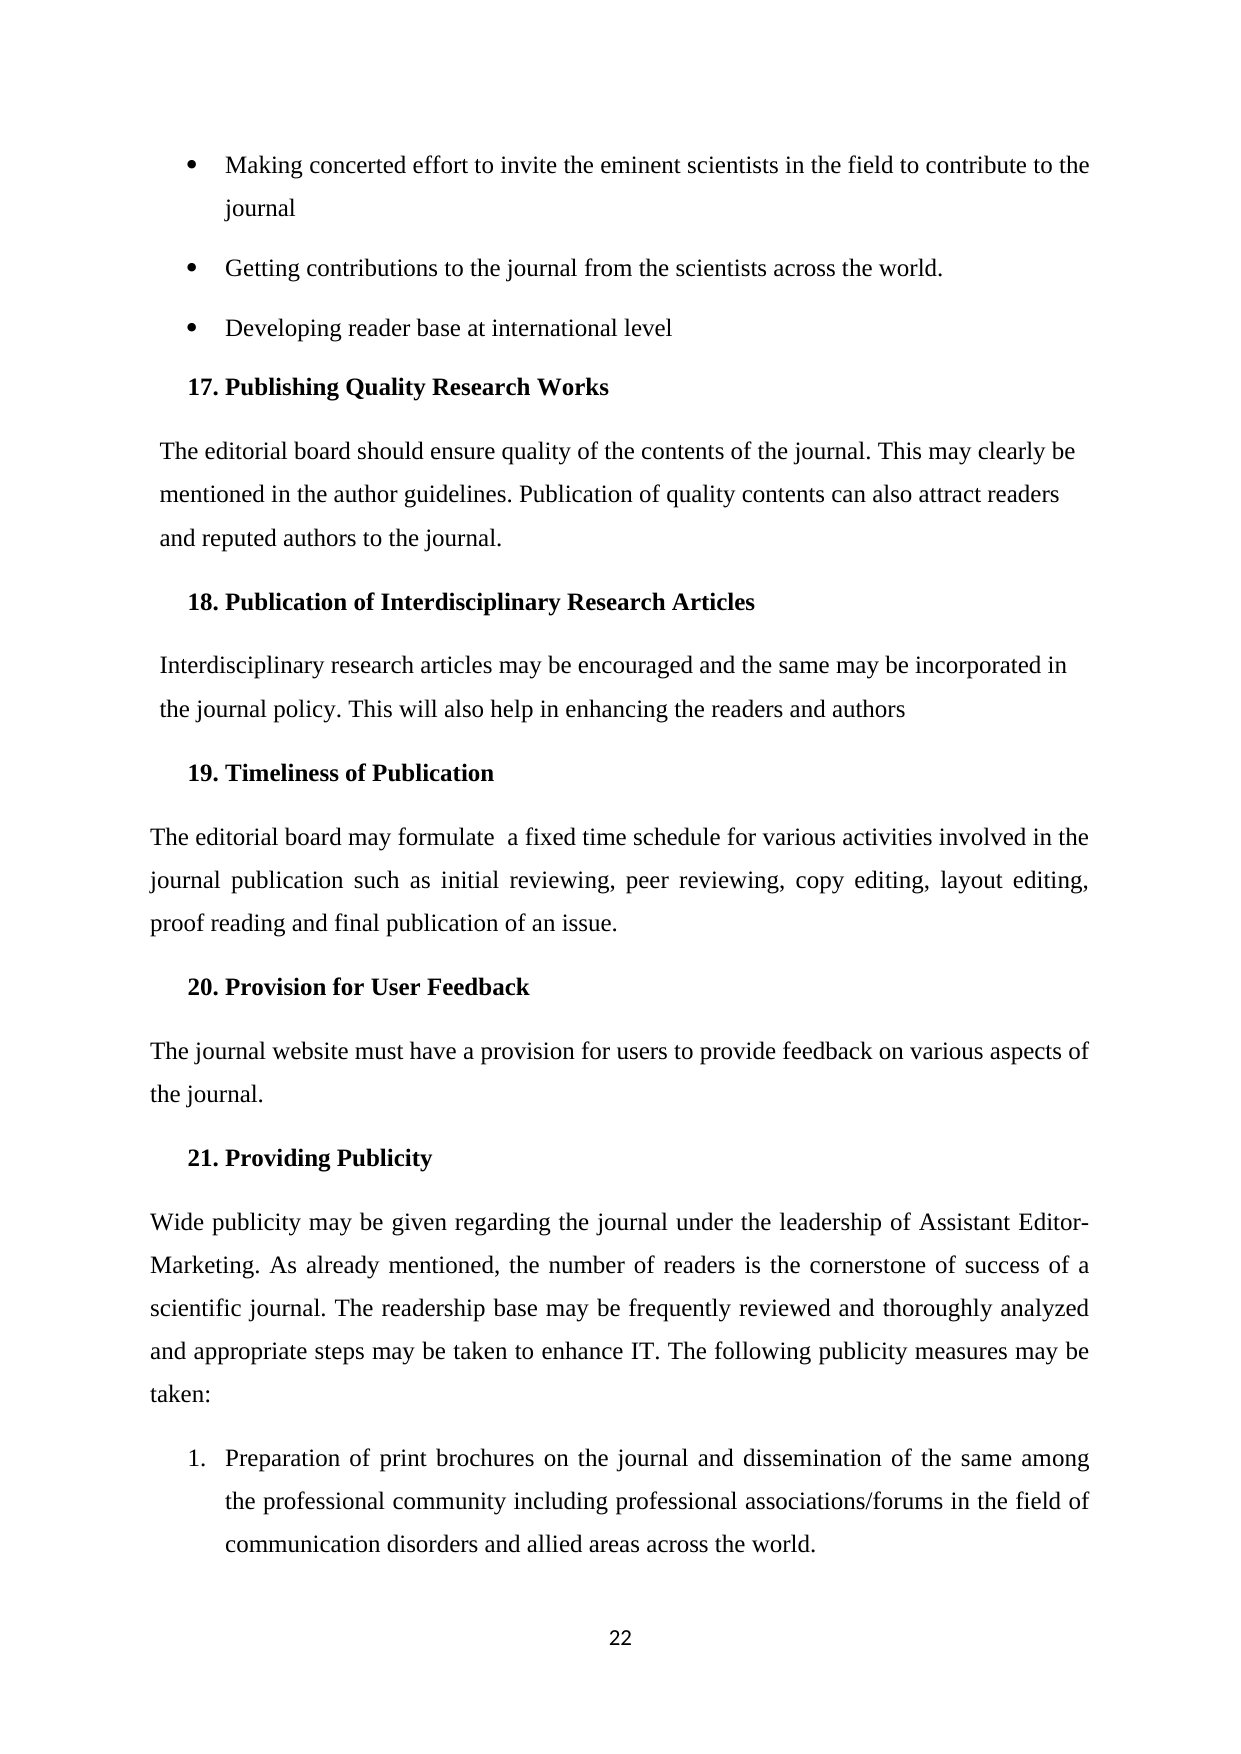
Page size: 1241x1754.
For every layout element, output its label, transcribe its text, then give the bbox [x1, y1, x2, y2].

text The journal website must have a provision for users to provide feedback on various aspects of the journal. [150, 1036, 1090, 1108]
list Preparation of print brochures on the journal and dissemination of the same among the professional community including professional associations/forums in the field of communication disorders and allied areas across the world. [187, 1443, 1090, 1558]
list Timeliness of Publication [187, 758, 1090, 786]
list Publishing Quality Research Works [187, 372, 1090, 401]
list Publication of Interdisciplinary Research Articles [187, 587, 1090, 615]
list Developing reader base at international level [187, 313, 1090, 341]
list Providing Publicity [187, 1143, 1090, 1172]
list Making concerted effort to invite the eminent scientists in the field to contribute to the journal [187, 150, 1090, 222]
text The editorial board should ensure quality of the contents of the journal. This may clearly be mentioned in the author guidelines. Publication of quality contents can also attract readers and reputed authors to the journal. [159, 436, 1090, 551]
text The editorial board may formulate a fixed time schedule for various activities involved in the journal publication such as initial reviewing, peer reviewing, copy editing, layout editing, proof reading and final publication of an issue. [150, 822, 1090, 937]
text Interdisciplinary research articles may be encouraged and the same may be incorporated in the journal policy. This will also help in enhancing the readers and authors [159, 651, 1090, 722]
list Provision for User Feedback [187, 972, 1090, 1001]
list Getting contributions to the journal from the scientists across the world. [187, 253, 1090, 282]
text Wide publicity may be given regarding the journal under the leadership of Assistant Editor- Marketing. As already mentioned, the number of readers is the cornerstone of success of a scientific journal. The readership base may be frequently reviewed and thoroughly analyzed and appropriate steps may be taken to enhance IT. The following publicity measures may be taken: [150, 1207, 1090, 1408]
